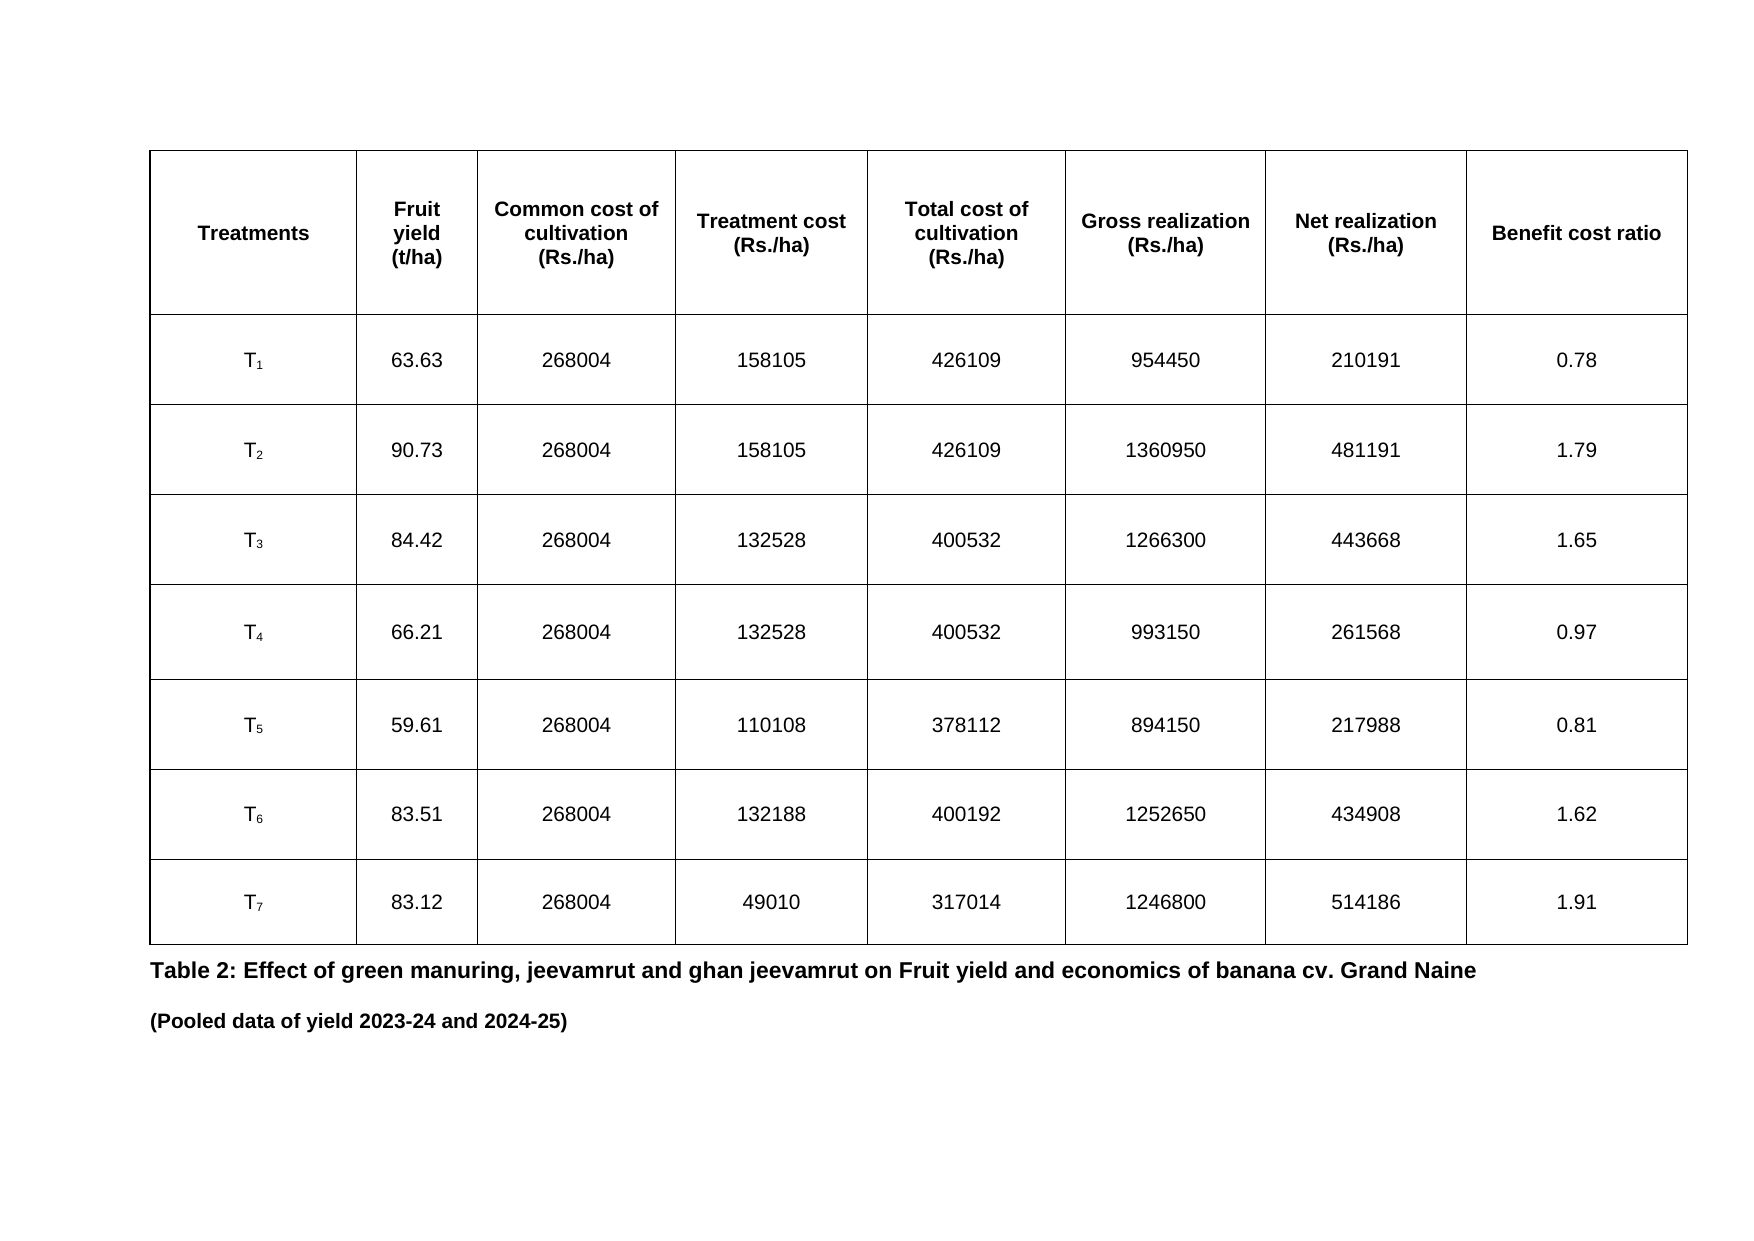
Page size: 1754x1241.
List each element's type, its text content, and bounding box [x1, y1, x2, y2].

table_cell 268004 [478, 495, 675, 584]
table_cell 158105 [676, 405, 867, 494]
table_header Gross realization (Rs./ha) [1066, 151, 1265, 314]
table_cell 1246800 [1066, 860, 1265, 944]
table_cell 0.78 [1467, 315, 1687, 404]
table_cell 132528 [676, 495, 867, 584]
table_header Common cost of cultivation (Rs./ha) [478, 151, 675, 314]
table_cell 1.65 [1467, 495, 1687, 584]
table_cell 66.21 [357, 585, 477, 679]
table_cell T1 [151, 315, 356, 404]
table_cell 1266300 [1066, 495, 1265, 584]
table_cell 0.97 [1467, 585, 1687, 679]
table_cell 434908 [1266, 770, 1466, 859]
table_header Total cost of cultivation (Rs./ha) [868, 151, 1065, 314]
table_cell 317014 [868, 860, 1065, 944]
table_header Benefit cost ratio [1467, 151, 1687, 314]
table_cell 268004 [478, 405, 675, 494]
table_cell 268004 [478, 860, 675, 944]
table_cell 90.73 [357, 405, 477, 494]
table_cell T7 [151, 860, 356, 944]
table_cell 481191 [1266, 405, 1466, 494]
table_cell 83.12 [357, 860, 477, 944]
table_cell 59.61 [357, 680, 477, 769]
table_cell 514186 [1266, 860, 1466, 944]
table_cell 894150 [1066, 680, 1265, 769]
table_cell T2 [151, 405, 356, 494]
table_cell 426109 [868, 315, 1065, 404]
table_cell 261568 [1266, 585, 1466, 679]
table_cell 1.91 [1467, 860, 1687, 944]
table_cell 132188 [676, 770, 867, 859]
table_cell 132528 [676, 585, 867, 679]
table_cell 217988 [1266, 680, 1466, 769]
table_cell 158105 [676, 315, 867, 404]
table_cell 378112 [868, 680, 1065, 769]
table_cell 993150 [1066, 585, 1265, 679]
table_header Fruit yield (t/ha) [357, 151, 477, 314]
table_cell 1252650 [1066, 770, 1265, 859]
table_cell 443668 [1266, 495, 1466, 584]
table_cell 210191 [1266, 315, 1466, 404]
table_cell 954450 [1066, 315, 1265, 404]
table_cell 400532 [868, 495, 1065, 584]
table_cell 63.63 [357, 315, 477, 404]
text Table 2: Effect of green manuring, jeevamrut and ghan jeevamrut on Fruit yield and economics of banana cv. Grand Naine [150, 957, 1604, 984]
table_cell 268004 [478, 680, 675, 769]
table_header Net realization (Rs./ha) [1266, 151, 1466, 314]
table_cell T6 [151, 770, 356, 859]
text (Pooled data of yield 2023-24 and 2024-25) [150, 1009, 1604, 1033]
table_cell 1.79 [1467, 405, 1687, 494]
table_cell 1360950 [1066, 405, 1265, 494]
table_cell 268004 [478, 770, 675, 859]
table_cell 400532 [868, 585, 1065, 679]
table_cell 426109 [868, 405, 1065, 494]
table_cell 84.42 [357, 495, 477, 584]
table_cell 83.51 [357, 770, 477, 859]
table_cell 1.62 [1467, 770, 1687, 859]
table_cell 268004 [478, 585, 675, 679]
table_header Treatment cost (Rs./ha) [676, 151, 867, 314]
table_cell 0.81 [1467, 680, 1687, 769]
table_cell T4 [151, 585, 356, 679]
table_cell T3 [151, 495, 356, 584]
table_cell 400192 [868, 770, 1065, 859]
table_cell 268004 [478, 315, 675, 404]
table_header Treatments [151, 151, 356, 314]
table_cell 110108 [676, 680, 867, 769]
table_cell 49010 [676, 860, 867, 944]
table_cell T5 [151, 680, 356, 769]
